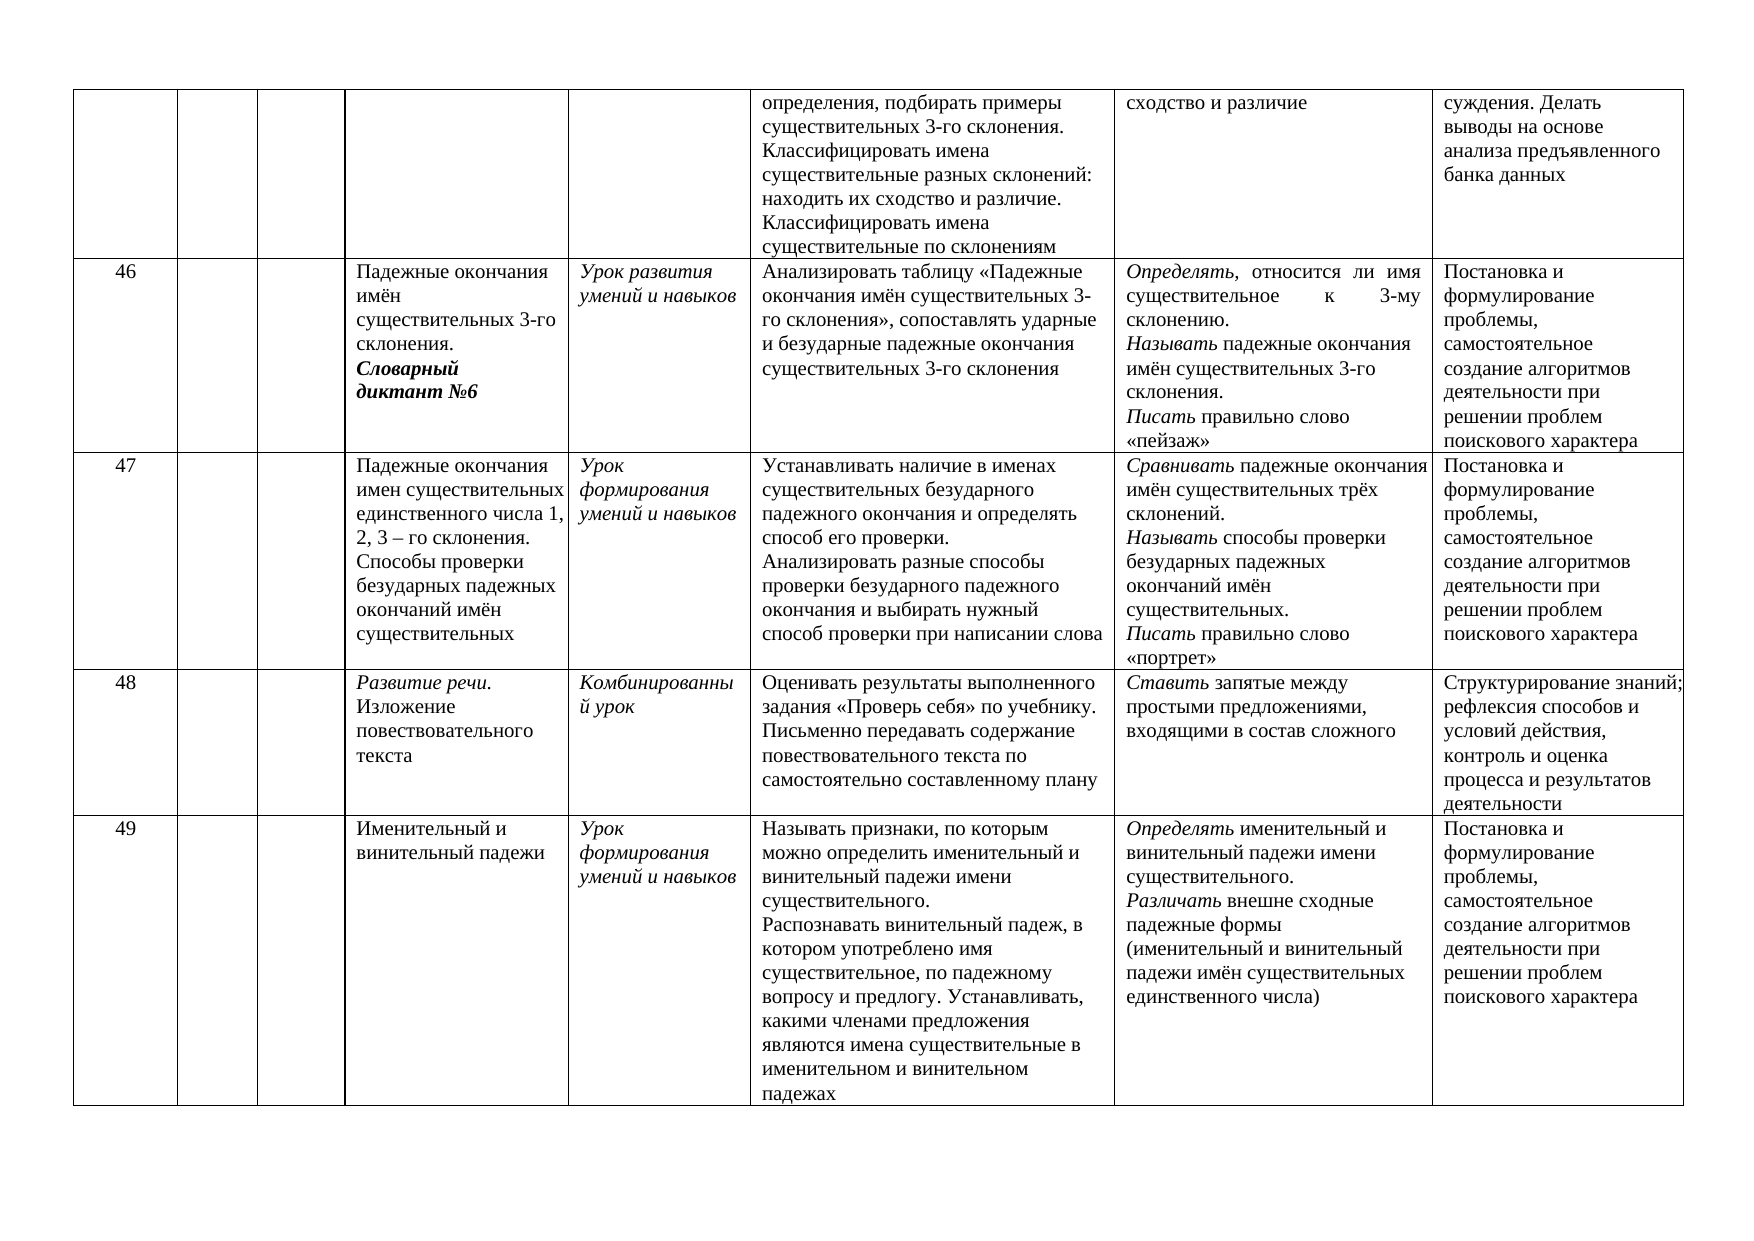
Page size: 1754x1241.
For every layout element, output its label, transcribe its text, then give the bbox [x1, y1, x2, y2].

table_cell 48 [74, 670, 177, 815]
table_cell Постановка и формулирование проблемы, самостоятельное создание алгоритмов деятельности при решении проблем поискового характера [1433, 259, 1683, 452]
table_cell 49 [74, 816, 177, 1104]
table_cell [346, 90, 568, 258]
table_cell Комбинированный урок [569, 670, 750, 815]
table_cell Постановка и формулирование проблемы, самостоятельное создание алгоритмов деятельности при решении проблем поискового характера [1433, 453, 1683, 669]
table_cell Анализировать таблицу «Падежные окончания имён существительных 3-го склонения», сопоставлять ударные и безударные падежные окончания существительных 3-го склонения [751, 259, 1114, 452]
table_cell Называть признаки, по которым можно определить именительный и винительный падежи имени существительного. Распознавать винительный падеж, в котором употреблено имя существительное, по падежному вопросу и предлогу. Устанавливать, какими членами предложения являются имена существительные в именительном и винительном падежах [751, 816, 1114, 1104]
table_cell [258, 670, 344, 815]
table_cell [178, 90, 257, 258]
table_cell [178, 670, 257, 815]
table_cell 47 [74, 453, 177, 669]
table_cell [258, 259, 344, 452]
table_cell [569, 90, 750, 258]
table_cell [258, 816, 344, 1104]
table_cell [178, 453, 257, 669]
table_cell Развитие речи. Изложение повествовательного текста [346, 670, 568, 815]
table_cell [1115, 90, 1432, 258]
table_cell [258, 90, 344, 258]
table_cell Именительный и винительный падежи [346, 816, 568, 1104]
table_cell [569, 816, 750, 1104]
table_cell Падежные окончания имён существительных 3-го склонения. Словарный диктант №6 [346, 259, 568, 452]
table_cell Сравнивать падежные окончания имён существительных трёх склонений. Называть способы проверки безударных падежных окончаний имён существительных. Писать правильно слово «портрет» [1115, 453, 1432, 669]
table_cell Урок развития умений и навыков [569, 259, 750, 452]
table_cell [178, 816, 257, 1104]
table_cell Оценивать результаты выполненного задания «Проверь себя» по учебнику. Письменно передавать содержание повествовательного текста по самостоятельно составленному плану [751, 670, 1114, 815]
table_cell [178, 259, 257, 452]
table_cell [1433, 90, 1683, 258]
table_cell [1433, 816, 1683, 1104]
table_cell Ставить запятые между простыми предложениями, входящими в состав сложного [1115, 670, 1432, 815]
table_cell Структурирование знаний; рефлексия способов и условий действия, контроль и оценка процесса и результатов деятельности [1433, 670, 1683, 815]
table_cell Урок формирования умений и навыков [569, 453, 750, 669]
table_cell Определять именительный и винительный падежи имени существительного. Различать внешне сходные падежные формы (именительный и винительный падежи имён существительных единственного числа) [1115, 816, 1432, 1104]
table_cell [258, 453, 344, 669]
table_cell Определять, относится ли имя существительное к 3-му склонению. Называть падежные окончания имён существительных 3-го склонения. Писать правильно слово «пейзаж» [1115, 259, 1432, 452]
table_cell 45 [74, 90, 177, 258]
table_cell Падежные окончания имен существительных единственного числа 1, 2, 3 – го склонения. Способы проверки безударных падежных окончаний имён существительных [346, 453, 568, 669]
table_cell Устанавливать наличие в именах существительных безударного падежного окончания и определять способ его проверки. Анализировать разные способы проверки безударного падежного окончания и выбирать нужный способ проверки при написании слова [751, 453, 1114, 669]
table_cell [751, 90, 1114, 258]
table_cell 46 [74, 259, 177, 452]
